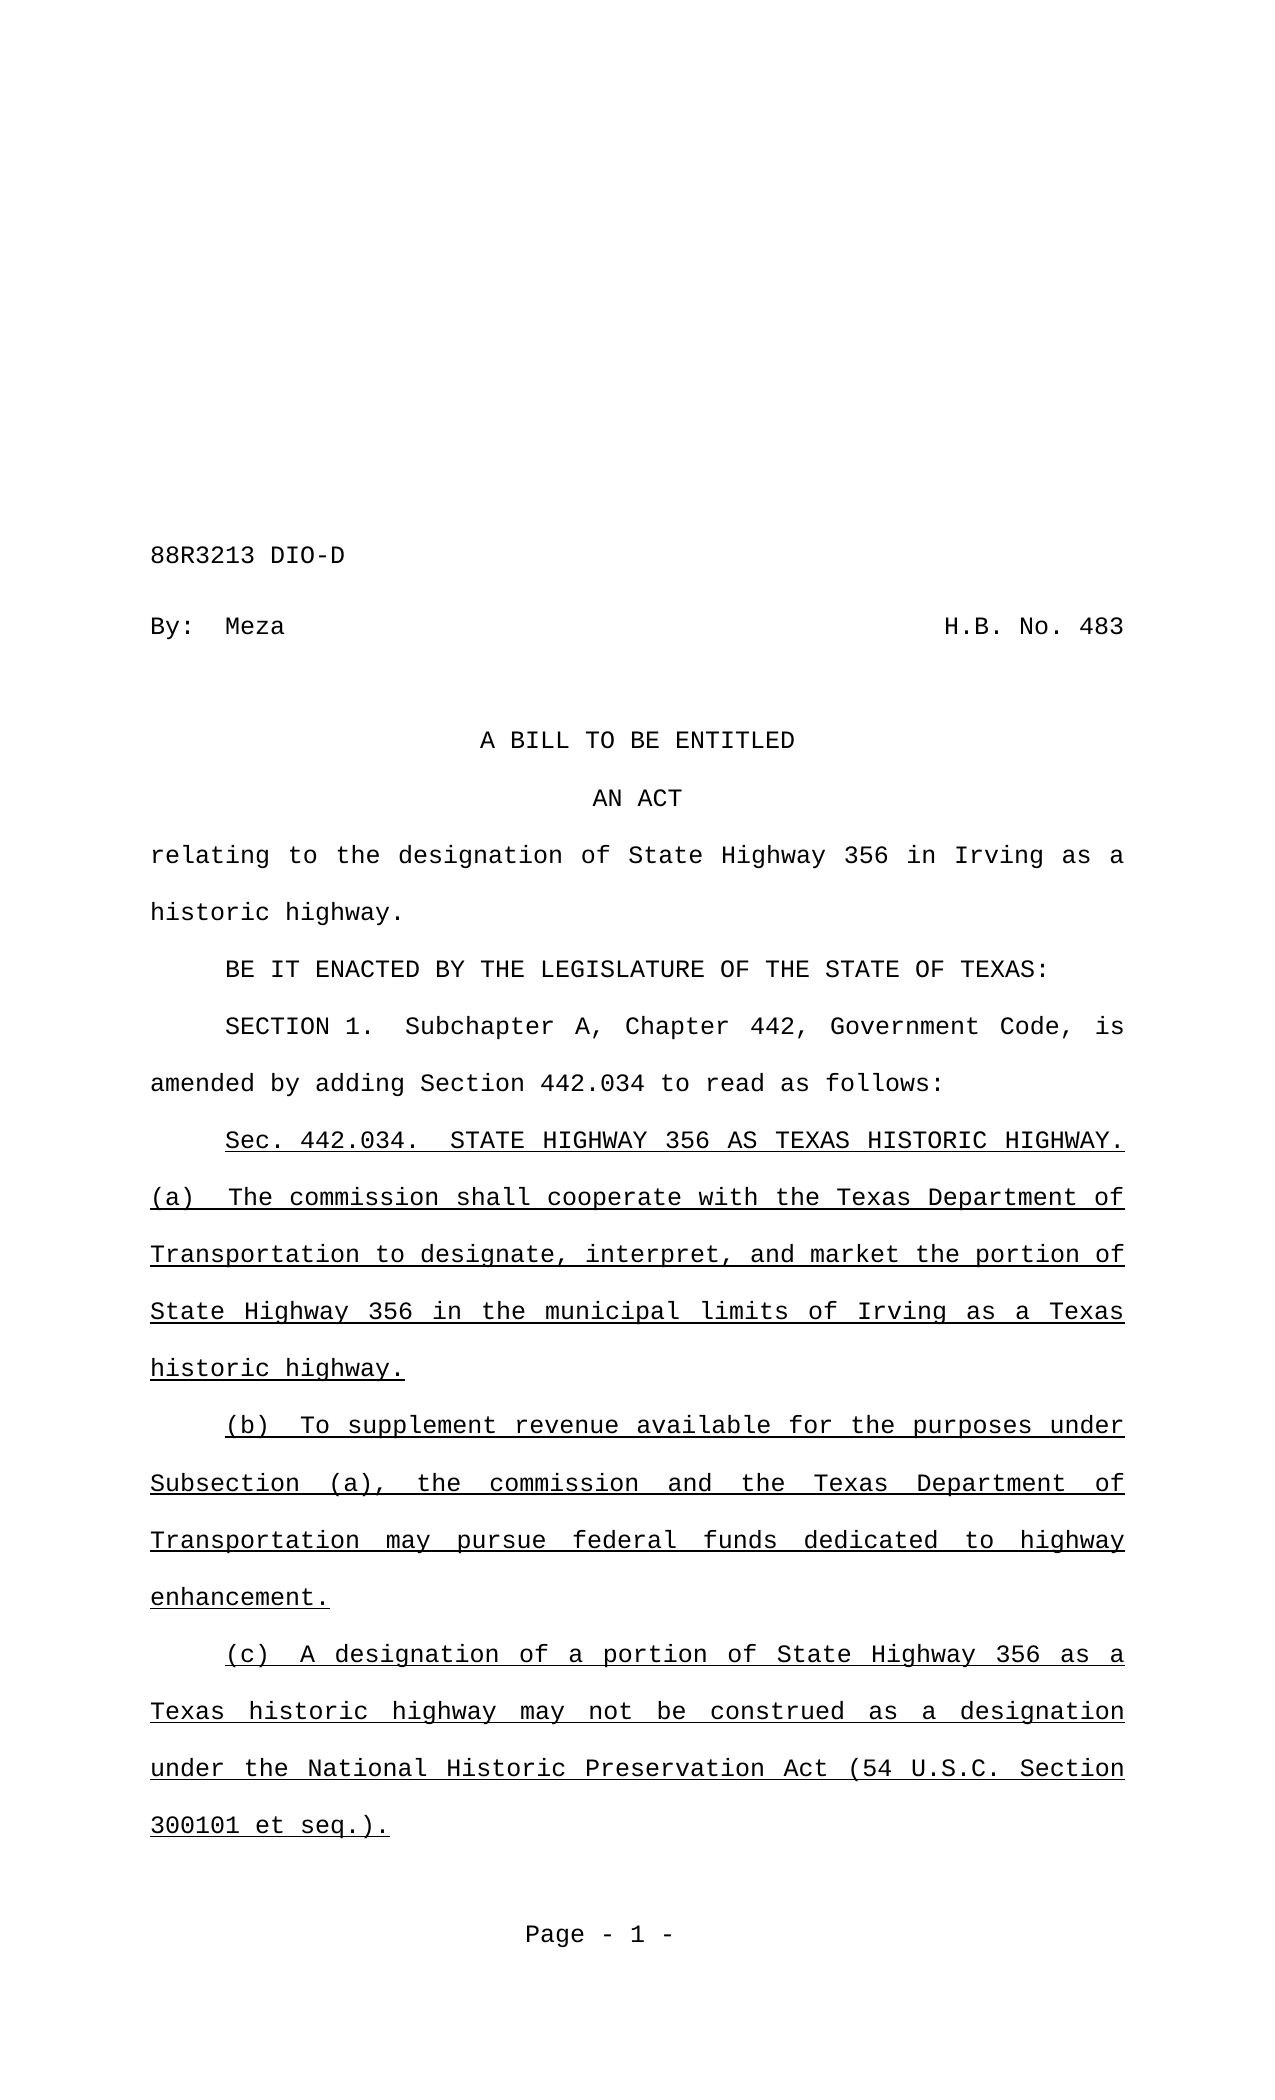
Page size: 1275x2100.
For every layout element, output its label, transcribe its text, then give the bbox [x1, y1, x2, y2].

text Sec. 442.034. STATE HIGHWAY 356 AS TEXAS HISTORIC HIGHWAY. (a) The commission shall cooperate with the Texas Department of Transportation to designate, interpret, and market the portion of State Highway 356 in the municipal limits of Irving as a Texas historic highway. [150, 1127, 1125, 1208]
text Sec. 442.034. STATE HIGHWAY 356 AS TEXAS HISTORIC HIGHWAY. (a) The commission shall cooperate with the Texas Department of Transportation to designate, interpret, and market the portion of State Highway 356 in the municipal limits of Irving as a Texas historic highway. [150, 1210, 1125, 1265]
text BE IT ENACTED BY THE LEGISLATURE OF THE STATE OF TEXAS: [150, 956, 1125, 985]
text A BILL TO BE ENTITLED [150, 728, 1125, 756]
text (b) To supplement revenue available for the purposes under Subsection (a), the commission and the Texas Department of Transportation may pursue federal funds dedicated to highway enhancement. [150, 1495, 1125, 1550]
text By: Meza H.B. No. 483 [150, 614, 1125, 642]
text SECTION 1. Subchapter A, Chapter 442, Government Code, is amended by adding Section 442.034 to read as follows: [150, 1013, 1125, 1099]
text Sec. 442.034. STATE HIGHWAY 356 AS TEXAS HISTORIC HIGHWAY. (a) The commission shall cooperate with the Texas Department of Transportation to designate, interpret, and market the portion of State Highway 356 in the municipal limits of Irving as a Texas historic highway. [150, 1267, 1125, 1322]
text (c) A designation of a portion of State Highway 356 as a Texas historic highway may not be construed as a designation under the National Historic Preservation Act (54 U.S.C. Section 300101 et seq.). [150, 1780, 1125, 1841]
text (c) A designation of a portion of State Highway 356 as a Texas historic highway may not be construed as a designation under the National Historic Preservation Act (54 U.S.C. Section 300101 et seq.). [150, 1723, 1125, 1779]
text (c) A designation of a portion of State Highway 356 as a Texas historic highway may not be construed as a designation under the National Historic Preservation Act (54 U.S.C. Section 300101 et seq.). [150, 1641, 1125, 1722]
text Sec. 442.034. STATE HIGHWAY 356 AS TEXAS HISTORIC HIGHWAY. (a) The commission shall cooperate with the Texas Department of Transportation to designate, interpret, and market the portion of State Highway 356 in the municipal limits of Irving as a Texas historic highway. [150, 1324, 1125, 1384]
text (b) To supplement revenue available for the purposes under Subsection (a), the commission and the Texas Department of Transportation may pursue federal funds dedicated to highway enhancement. [150, 1413, 1125, 1493]
text relating to the designation of State Highway 356 in Irving as a historic highway. [150, 842, 1125, 928]
text AN ACT [150, 785, 1125, 813]
text (b) To supplement revenue available for the purposes under Subsection (a), the commission and the Texas Department of Transportation may pursue federal funds dedicated to highway enhancement. [150, 1552, 1125, 1613]
text 88R3213 DIO-D [150, 542, 1125, 571]
